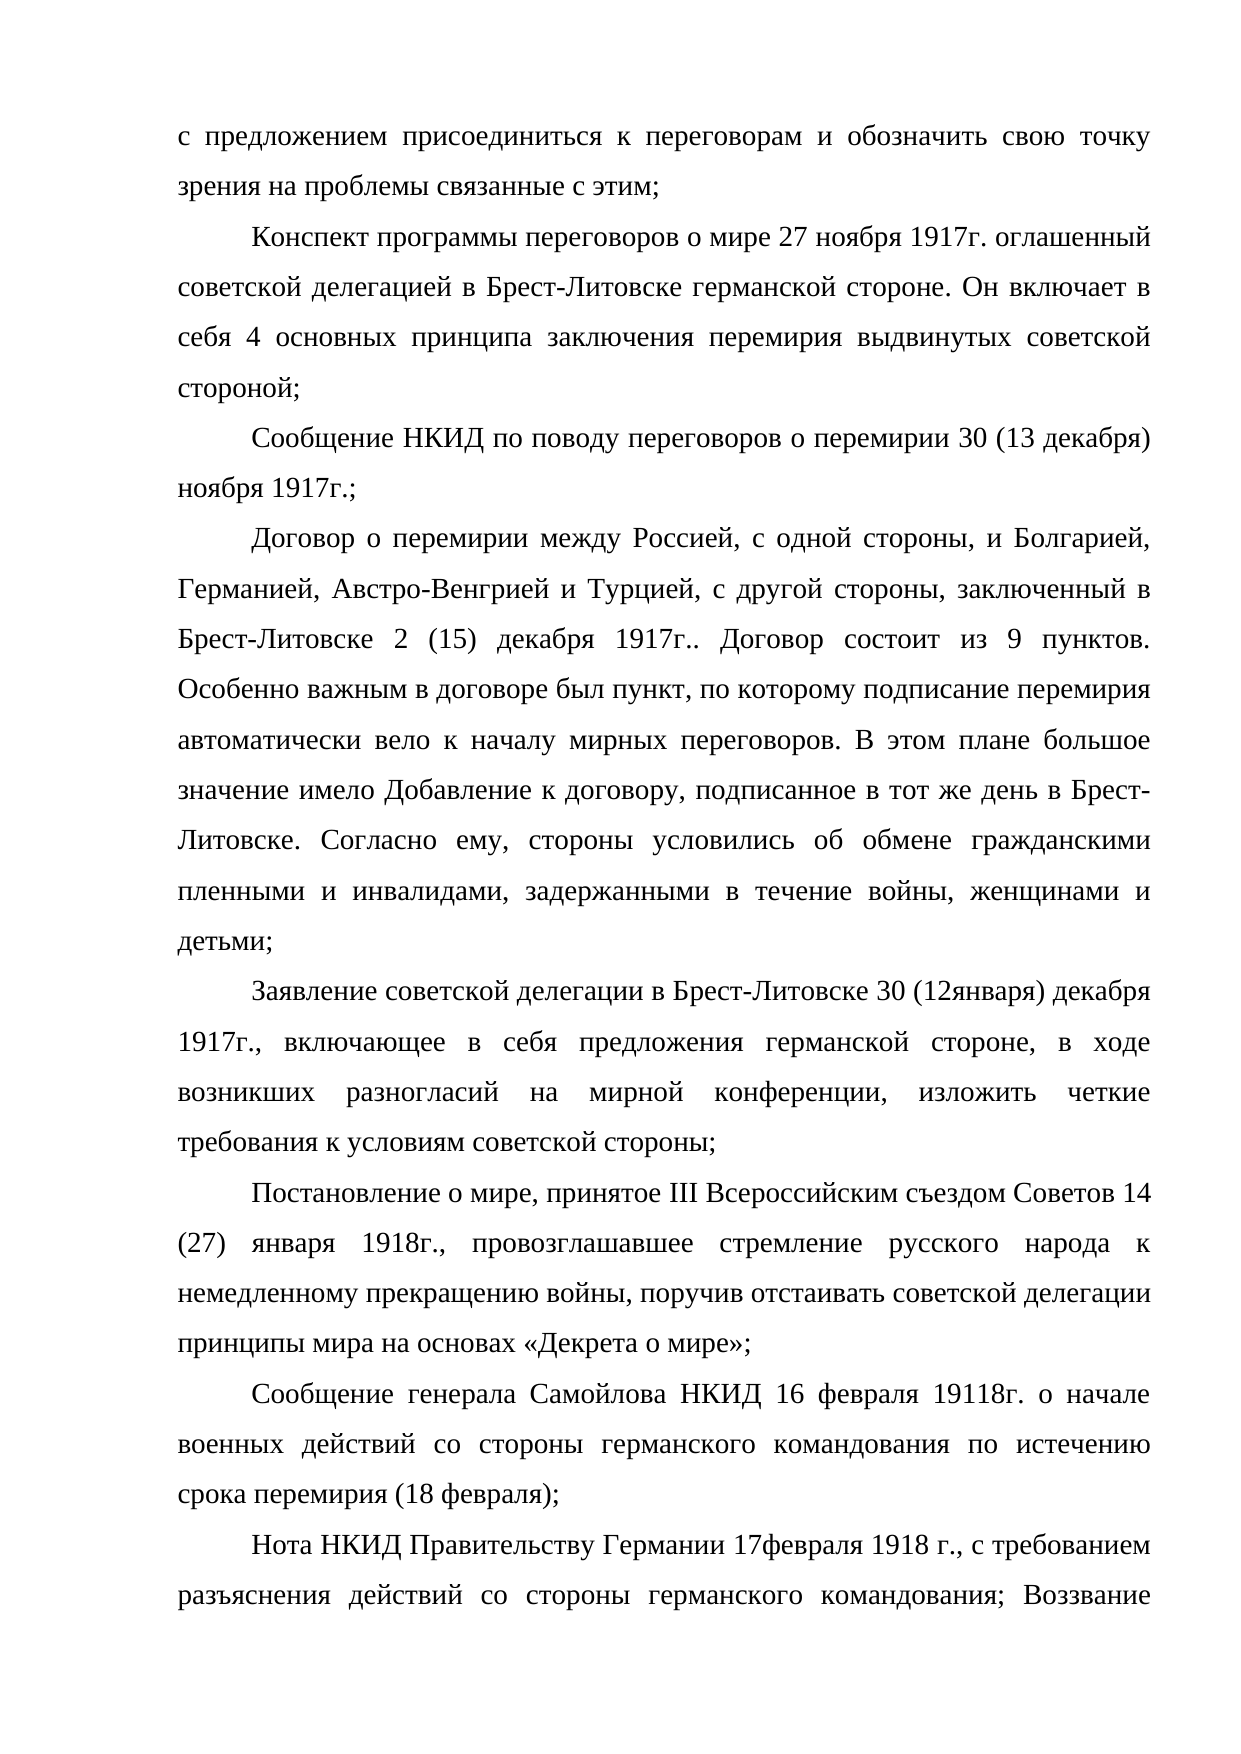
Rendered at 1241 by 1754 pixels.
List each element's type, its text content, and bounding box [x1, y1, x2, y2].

text Постановление о мире, принятое III Всероссийским съездом Советов 14 (27) января 1918г., провозглашавшее стремление русского народа к немедленному прекращению войны, поручив отстаивать советской делегации принципы мира на основах «Декрета о мире»; [177, 1175, 1152, 1359]
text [177, 118, 1152, 202]
text Конспект программы переговоров о мире 27 ноября 1917г. оглашенный советской делегацией в Брест-Литовске германской стороне. Он включает в себя 4 основных принципа заключения перемирия выдвинутых советской стороной; [177, 219, 1152, 403]
text Заявление советской делегации в Брест-Литовске 30 (12января) декабря 1917г., включающее в себя предложения германской стороне, в ходе возникших разногласий на мирной конференции, изложить четкие требования к условиям советской стороны; [177, 973, 1152, 1158]
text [177, 1527, 1152, 1611]
text Договор о перемирии между Россией, с одной стороны, и Болгарией, Германией, Австро-Венгрией и Турцией, с другой стороны, заключенный в Брест-Литовске 2 (15) декабря 1917г.. Договор состоит из 9 пунктов. Особенно важным в договоре был пункт, по которому подписание перемирия автоматически вело к началу мирных переговоров. В этом плане большое значение имело Добавление к договору, подписанное в тот же день в Брест-Литовске. Согласно ему, стороны условились об обмене гражданскими пленными и инвалидами, задержанными в течение войны, женщинами и детьми; [177, 521, 1152, 957]
text Сообщение НКИД по поводу переговоров о перемирии 30 (13 декабря) ноября 1917г.; [177, 420, 1152, 504]
text Сообщение генерала Самойлова НКИД 16 февраля 19118г. о начале военных действий со стороны германского командования по истечению срока перемирия (18 февраля); [177, 1376, 1152, 1510]
